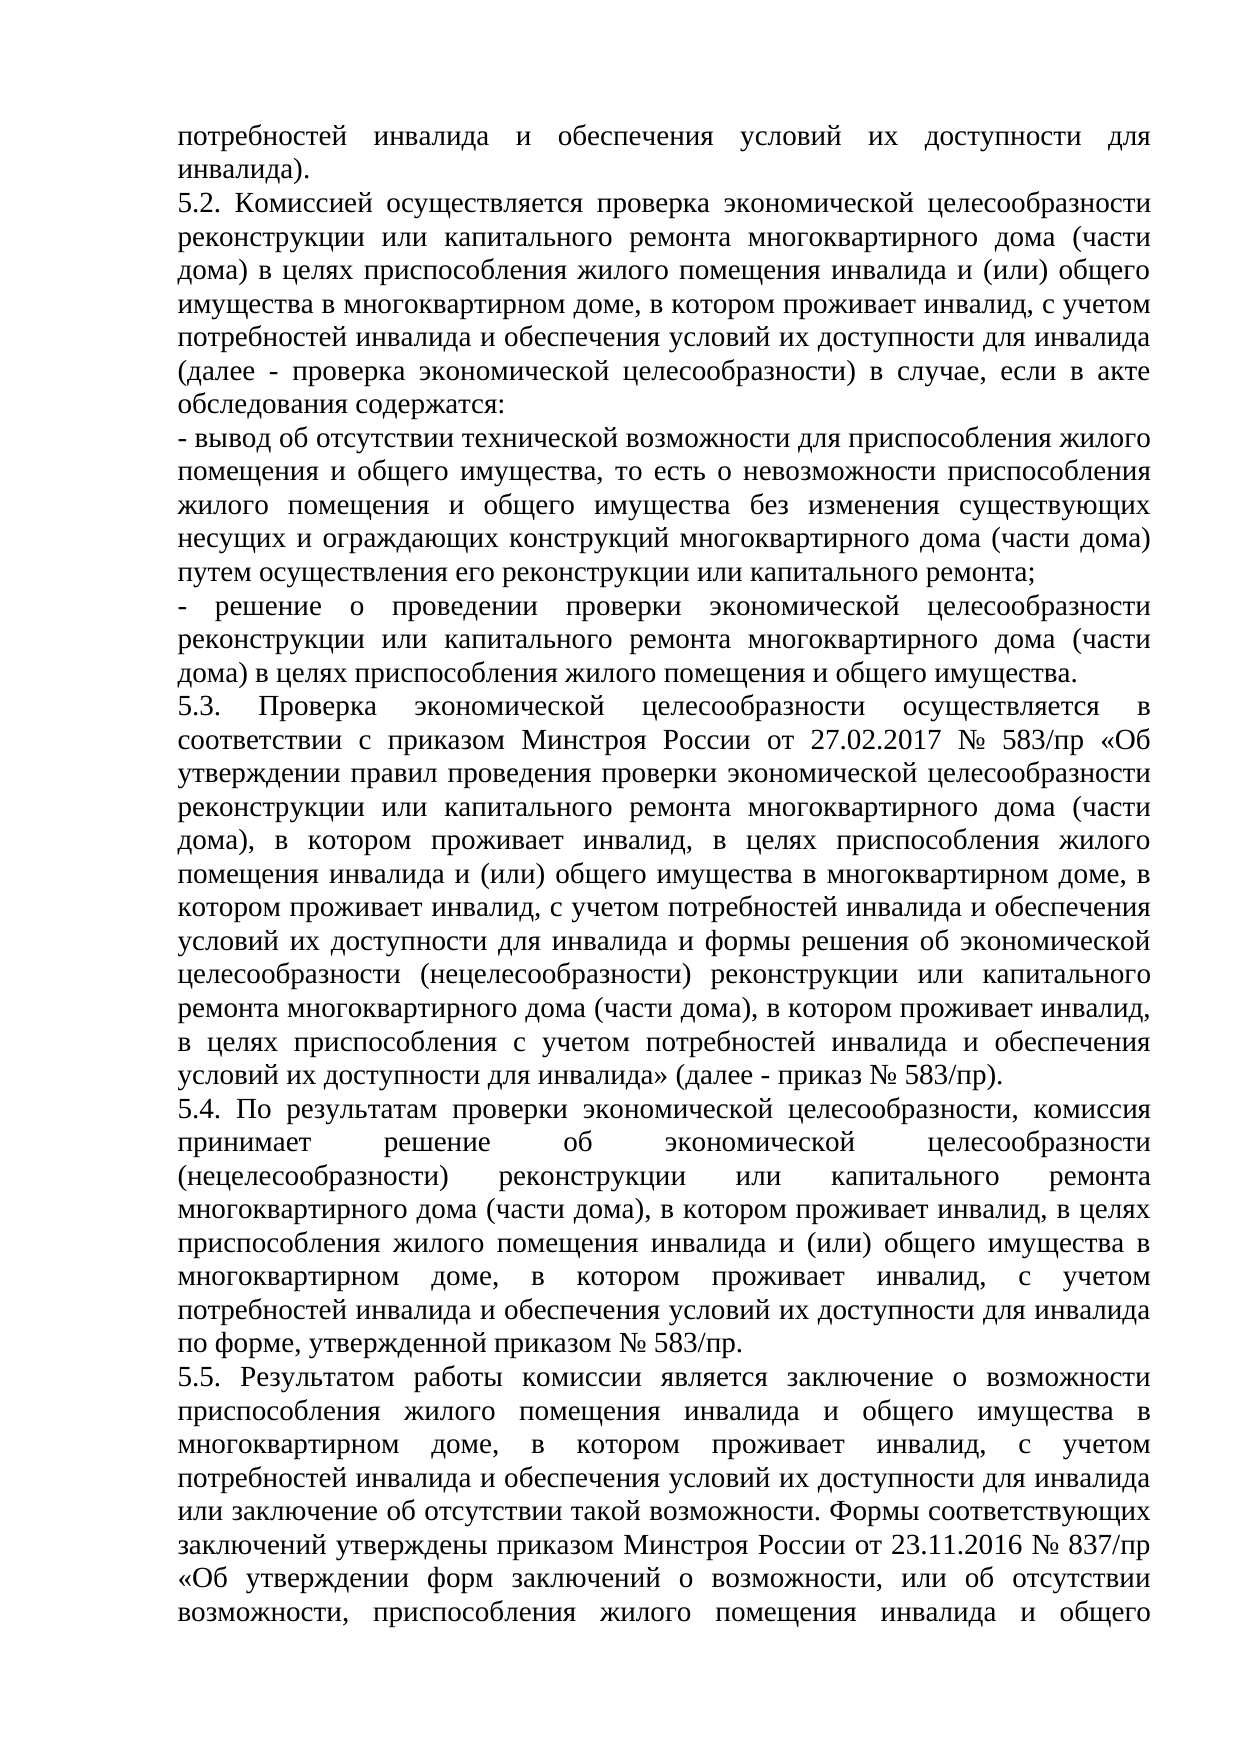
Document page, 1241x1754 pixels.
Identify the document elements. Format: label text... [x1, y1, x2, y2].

text 5.3. Проверка экономической целесообразности осуществляется в соответствии с приказом Минстроя России от 27.02.2017 № 583/пр «Об утверждении правил проведения проверки экономической целесообразности реконструкции или капитального ремонта многоквартирного дома (части дома), в котором проживает инвалид, в целях приспособления жилого помещения инвалида и (или) общего имущества в многоквартирном доме, в котором проживает инвалид, с учетом потребностей инвалида и обеспечения условий их доступности для инвалида и формы решения об экономической целесообразности (нецелесообразности) реконструкции или капитального ремонта многоквартирного дома (части дома), в котором проживает инвалид, в целях приспособления с учетом потребностей инвалида и обеспечения условий их доступности для инвалида» (далее - приказ № 583/пр). [177, 688, 1152, 1091]
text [177, 1359, 1152, 1627]
text 5.4. По результатам проверки экономической целесообразности, комиссия принимает решение об экономической целесообразности (нецелесообразности) реконструкции или капитального ремонта многоквартирного дома (части дома), в котором проживает инвалид, в целях приспособления жилого помещения инвалида и (или) общего имущества в многоквартирном доме, в котором проживает инвалид, с учетом потребностей инвалида и обеспечения условий их доступности для инвалида по форме, утвержденной приказом № 583/пр. [177, 1091, 1152, 1359]
text - решение о проведении проверки экономической целесообразности реконструкции или капитального ремонта многоквартирного дома (части дома) в целях приспособления жилого помещения и общего имущества. [177, 588, 1152, 688]
text 5.2. Комиссией осуществляется проверка экономической целесообразности реконструкции или капитального ремонта многоквартирного дома (части дома) в целях приспособления жилого помещения инвалида и (или) общего имущества в многоквартирном доме, в котором проживает инвалид, с учетом потребностей инвалида и обеспечения условий их доступности для инвалида (далее - проверка экономической целесообразности) в случае, если в акте обследования содержатся: [177, 185, 1152, 420]
text - вывод об отсутствии технической возможности для приспособления жилого помещения и общего имущества, то есть о невозможности приспособления жилого помещения и общего имущества без изменения существующих несущих и ограждающих конструкций многоквартирного дома (части дома) путем осуществления его реконструкции или капитального ремонта; [177, 420, 1152, 588]
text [177, 118, 1152, 185]
